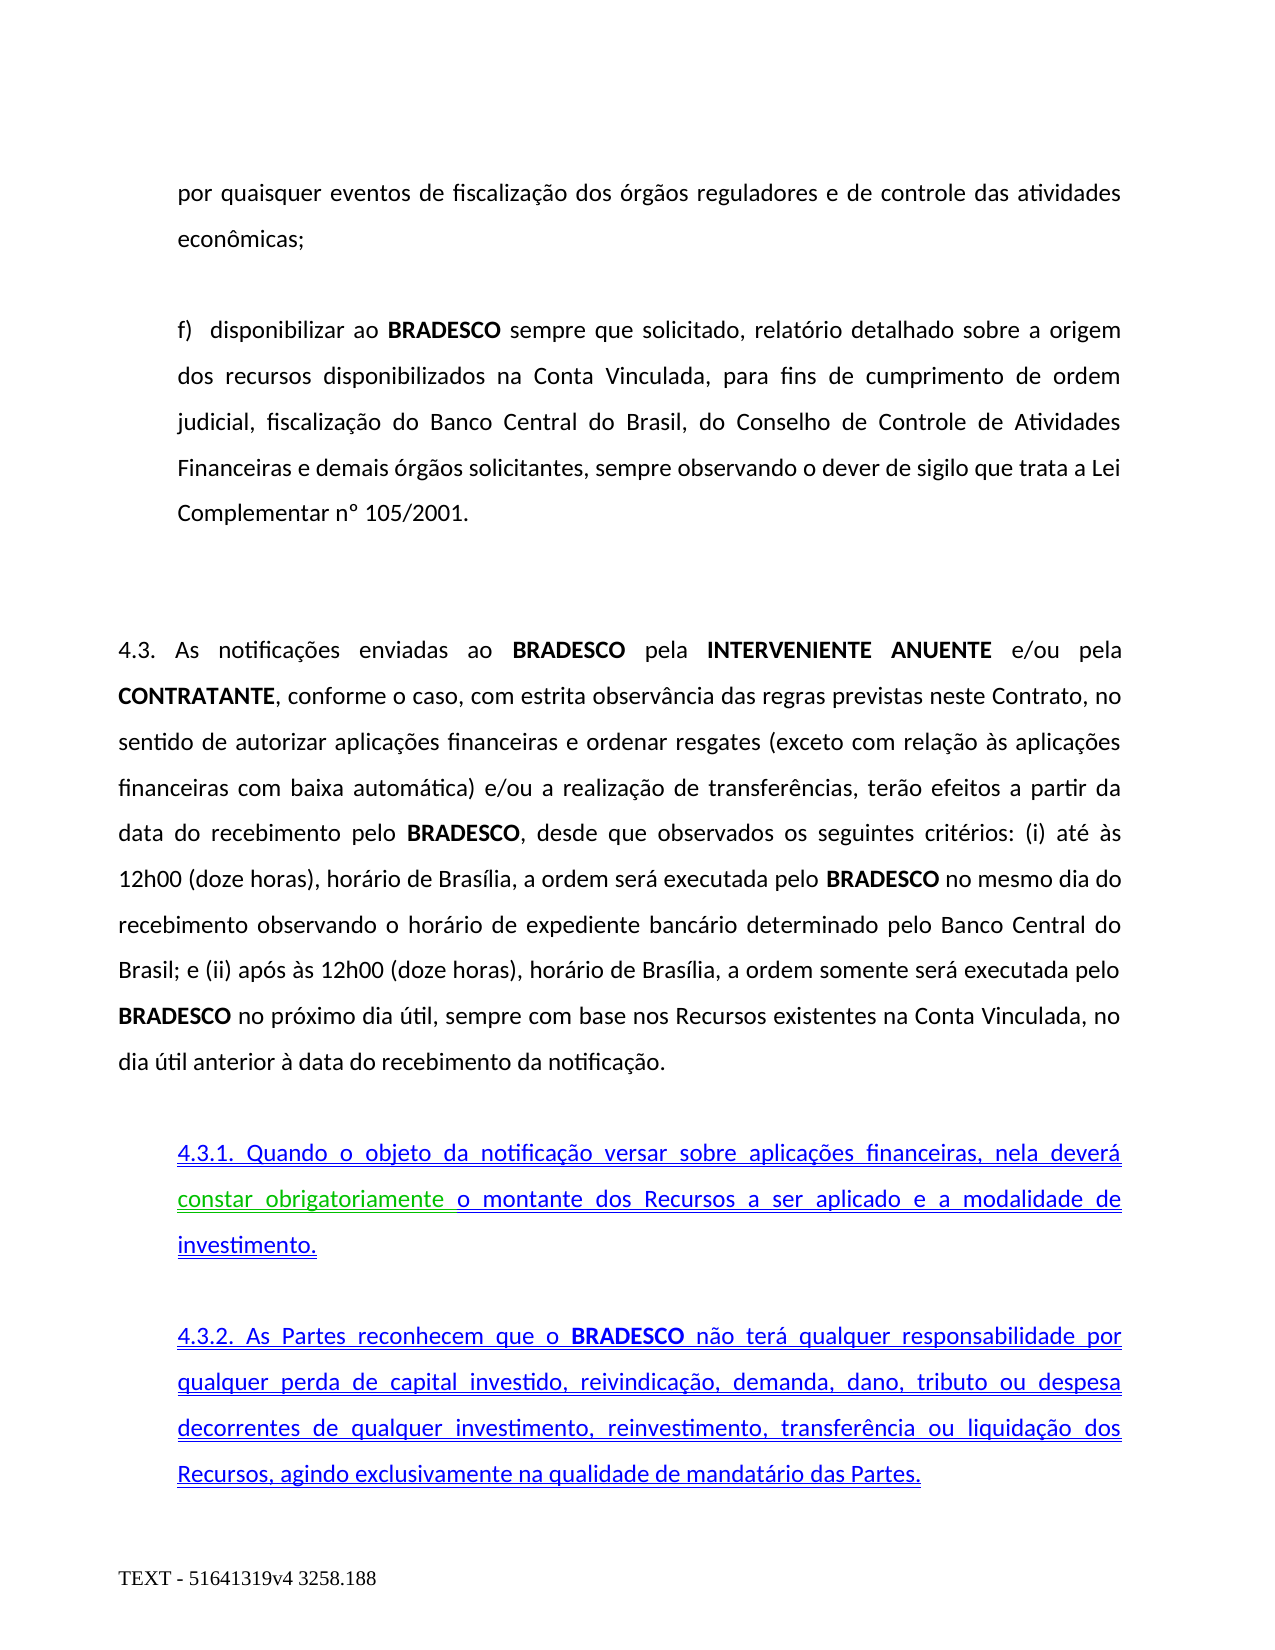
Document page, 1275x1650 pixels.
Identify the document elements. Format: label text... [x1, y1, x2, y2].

text 4.3.1. Quando o objeto da notificação versar sobre aplicações financeiras, nela deverá constar obrigatoriamente o montante dos Recursos a ser aplicado e a modalidade de investimento. [177, 1213, 1122, 1259]
text 4.3.2. As Partes reconhecem que o BRADESCO não terá qualquer responsabilidade por qualquer perda de capital investido, reivindicação, demanda, dano, tributo ou despesa decorrentes de qualquer investimento, reinvestimento, transferência ou liquidação dos Recursos, agindo exclusivamente na qualidade de mandatário das Partes. [177, 1396, 1122, 1438]
list f) disponibilizar ao BRADESCO sempre que solicitado, relatório detalhado sobre a origem dos recursos disponibilizados na Conta Vinculada, para fins de cumprimento de ordem judicial, fiscalização do Banco Central do Brasil, do Conselho de Controle de Atividades Financeiras e demais órgãos solicitantes, sempre observando o dever de sigilo que trata a Lei Complementar nº 105/2001. [177, 314, 1122, 528]
text 4.3.2. As Partes reconhecem que o BRADESCO não terá qualquer responsabilidade por qualquer perda de capital investido, reivindicação, demanda, dano, tributo ou despesa decorrentes de qualquer investimento, reinvestimento, transferência ou liquidação dos Recursos, agindo exclusivamente na qualidade de mandatário das Partes. [177, 1321, 1122, 1346]
text 4.3.1. Quando o objeto da notificação versar sobre aplicações financeiras, nela deverá constar obrigatoriamente o montante dos Recursos a ser aplicado e a modalidade de investimento. [177, 1167, 1122, 1209]
text 4.3.2. As Partes reconhecem que o BRADESCO não terá qualquer responsabilidade por qualquer perda de capital investido, reivindicação, demanda, dano, tributo ou despesa decorrentes de qualquer investimento, reinvestimento, transferência ou liquidação dos Recursos, agindo exclusivamente na qualidade de mandatário das Partes. [177, 1350, 1122, 1392]
text 4.3.2. As Partes reconhecem que o BRADESCO não terá qualquer responsabilidade por qualquer perda de capital investido, reivindicação, demanda, dano, tributo ou despesa decorrentes de qualquer investimento, reinvestimento, transferência ou liquidação dos Recursos, agindo exclusivamente na qualidade de mandatário das Partes. [177, 1442, 1122, 1488]
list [177, 177, 1122, 253]
text 4.3.1. Quando o objeto da notificação versar sobre aplicações financeiras, nela deverá constar obrigatoriamente o montante dos Recursos a ser aplicado e a modalidade de investimento. [177, 1138, 1122, 1163]
text 4.3. As notificações enviadas ao BRADESCO pela INTERVENIENTE ANUENTE e/ou pela CONTRATANTE, conforme o caso, com estrita observância das regras previstas neste Contrato, no sentido de autorizar aplicações financeiras e ordenar resgates (exceto com relação às aplicações financeiras com baixa automática) e/ou a realização de transferências, terão efeitos a partir da data do recebimento pelo BRADESCO, desde que observados os seguintes critérios: (i) até às 12h00 (doze horas), horário de Brasília, a ordem será executada pelo BRADESCO no mesmo dia do recebimento observando o horário de expediente bancário determinado pelo Banco Central do Brasil; e (ii) após às 12h00 (doze horas), horário de Brasília, a ordem somente será executada pelo BRADESCO no próximo dia útil, sempre com base nos Recursos existentes na Conta Vinculada, no dia útil anterior à data do recebimento da notificação. [118, 634, 1122, 1077]
